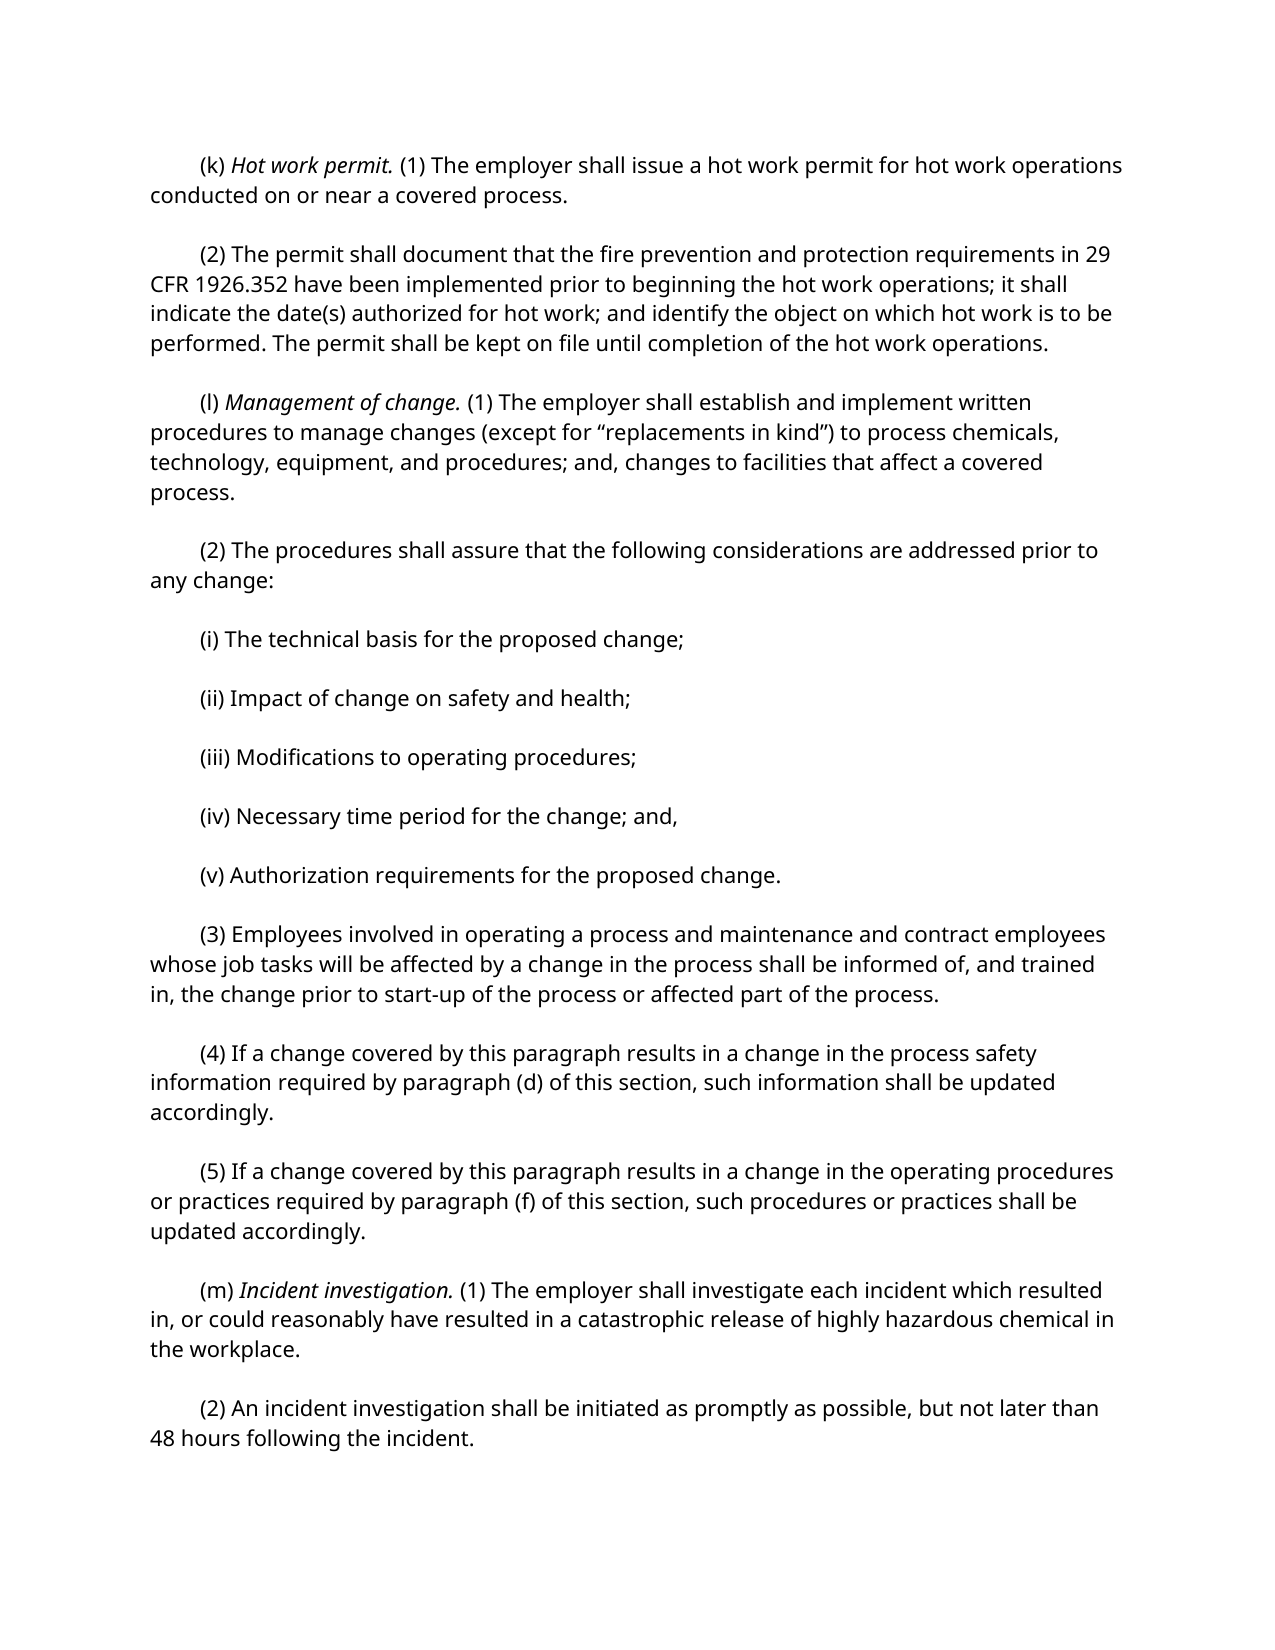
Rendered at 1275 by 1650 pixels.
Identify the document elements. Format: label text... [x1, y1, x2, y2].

text (v) Authorization requirements for the proposed change. [150, 860, 1125, 890]
text (2) The procedures shall assure that the following considerations are addressed prior to any change: [150, 535, 1125, 595]
text (iv) Necessary time period for the change; and, [150, 801, 1125, 831]
text (i) The technical basis for the proposed change; [150, 624, 1125, 654]
text (3) Employees involved in operating a process and maintenance and contract employees whose job tasks will be affected by a change in the process shall be informed of, and trained in, the change prior to start-up of the process or affected part of the process. [150, 919, 1125, 1008]
text (iii) Modifications to operating procedures; [150, 742, 1125, 772]
text (5) If a change covered by this paragraph results in a change in the operating procedures or practices required by paragraph (f) of this section, such procedures or practices shall be updated accordingly. [150, 1156, 1125, 1245]
text (2) An incident investigation shall be initiated as promptly as possible, but not later than 48 hours following the incident. [150, 1393, 1125, 1453]
text (ii) Impact of change on safety and health; [150, 683, 1125, 713]
text (m) Incident investigation. (1) The employer shall investigate each incident which resulted in, or could reasonably have resulted in a catastrophic release of highly hazardous chemical in the workplace. [150, 1274, 1125, 1364]
text (2) The permit shall document that the fire prevention and protection requirements in 29 CFR 1926.352 have been implemented prior to beginning the hot work operations; it shall indicate the date(s) authorized for hot work; and identify the object on which hot work is to be performed. The permit shall be kept on file until completion of the hot work operations. [150, 239, 1125, 358]
text (4) If a change covered by this paragraph results in a change in the process safety information required by paragraph (d) of this section, such information shall be updated accordingly. [150, 1037, 1125, 1127]
text (l) Management of change. (1) The employer shall establish and implement written procedures to manage changes (except for “replacements in kind”) to process chemicals, technology, equipment, and procedures; and, changes to facilities that affect a covered process. [150, 387, 1125, 506]
text (k) Hot work permit. (1) The employer shall issue a hot work permit for hot work operations conducted on or near a covered process. [150, 150, 1125, 209]
